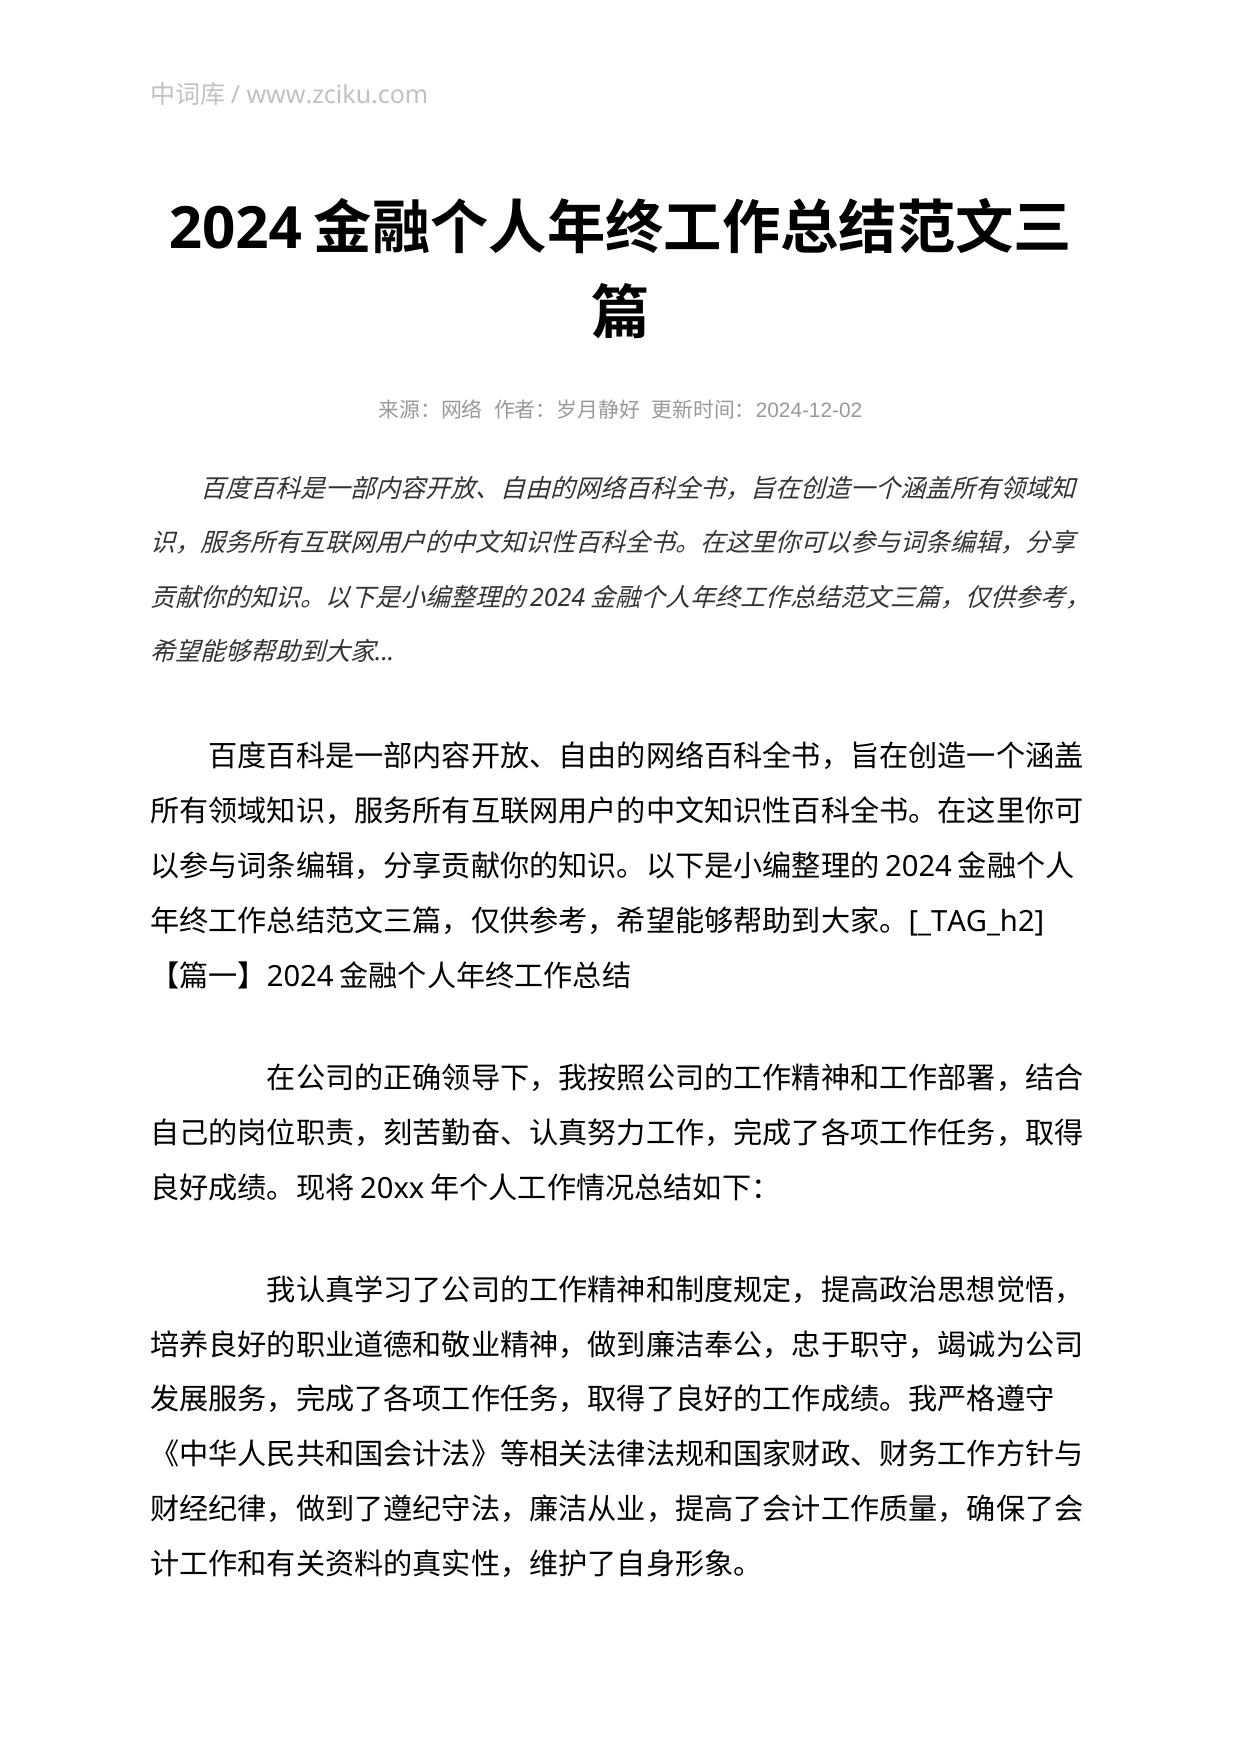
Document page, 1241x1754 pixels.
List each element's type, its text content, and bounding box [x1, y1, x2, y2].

text 百度百科是一部内容开放、自由的网络百科全书，旨在创造一个涵盖所有领域知识，服务所有互联网用户的中文知识性百科全书。在这里你可以参与词条编辑，分享贡献你的知识。以下是小编整理的2024金融个人年终工作总结范文三篇，仅供参考，希望能够帮助到大家... [150, 468, 1090, 668]
text 百度百科是一部内容开放、自由的网络百科全书，旨在创造一个涵盖所有领域知识，服务所有互联网用户的中文知识性百科全书。在这里你可以参与词条编辑，分享贡献你的知识。以下是小编整理的2024金融个人年终工作总结范文三篇，仅供参考，希望能够帮助到大家。[_TAG_h2]【篇一】2024金融个人年终工作总结 [150, 733, 1090, 995]
text 我认真学习了公司的工作精神和制度规定，提高政治思想觉悟，培养良好的职业道德和敬业精神，做到廉洁奉公，忠于职守，竭诚为公司发展服务，完成了各项工作任务，取得了良好的工作成绩。我严格遵守《中华人民共和国会计法》等相关法律法规和国家财政、财务工作方针与财经纪律，做到了遵纪守法，廉洁从业，提高了会计工作质量，确保了会计工作和有关资料的真实性，维护了自身形象。 [150, 1266, 1090, 1583]
subtitle 2024金融个人年终工作总结范文三篇 [150, 181, 1090, 351]
text 来源：网络 作者：岁月静好 更新时间：2024-12-02 [150, 397, 1090, 421]
text 在公司的正确领导下，我按照公司的工作精神和工作部署，结合自己的岗位职责，刻苦勤奋、认真努力工作，完成了各项工作任务，取得良好成绩。现将20xx年个人工作情况总结如下： [150, 1054, 1090, 1207]
